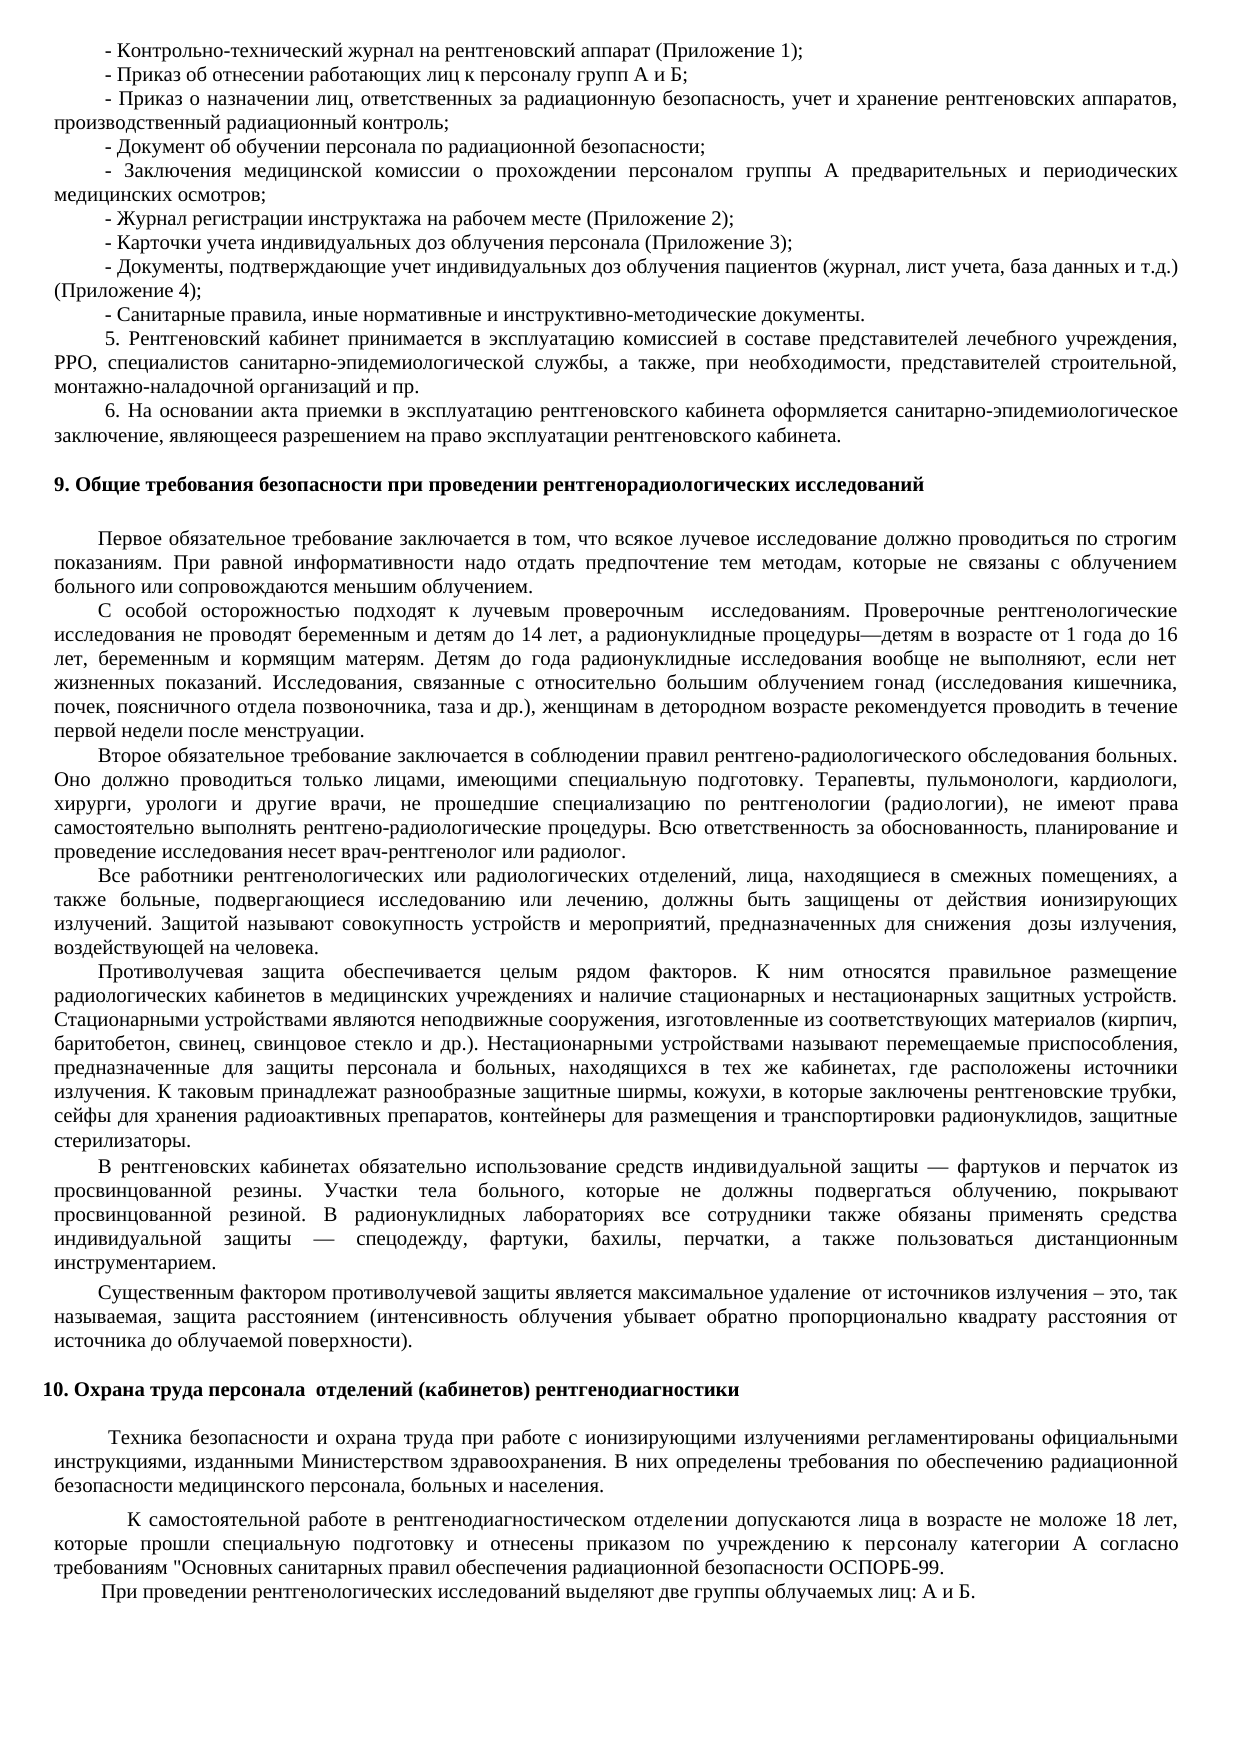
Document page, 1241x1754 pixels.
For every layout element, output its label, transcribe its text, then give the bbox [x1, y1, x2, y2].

text В рентгеновских кабинетах обязательно использование средств индивидуальной защиты — фартуков и перчаток из просвинцованной резины. Участки тела больного, которые не должны подвергаться облучению, покрывают просвинцованной резиной. В радионуклидных лабораториях все сотрудники также обязаны применять средства индивидуальной защиты — спецодежду, фартуки, бахилы, перчатки, а также пользоваться дистанционным инструментарием. [54, 1154, 1179, 1274]
text - Приказ об отнесении работающих лиц к персоналу групп А и Б; [54, 62, 1179, 86]
text Первое обязательное требование заключается в том, что всякое лучевое исследование должно проводиться по строгим показаниям. При равной информативности надо отдать предпочтение тем методам, которые не связаны с облучением больного или сопровождаются меньшим облучением. [54, 526, 1179, 598]
text 5. Рентгеновский кабинет принимается в эксплуатацию комиссией в составе представителей лечебного учреждения, РРО, специалистов санитарно-эпидемиологической службы, а также, при необходимости, представителей строительной, монтажно-наладочной организаций и пр. [54, 326, 1179, 398]
subtitle 9. Общие требования безопасности при проведении рентгенорадиологических исследований [54, 472, 1179, 496]
text Существенным фактором противолучевой защиты является максимальное удаление от источников излучения – это, так называемая, защита расстоянием (интенсивность облучения убывает обратно пропорционально квадрату расстояния от источника до облучаемой поверхности). [54, 1280, 1179, 1352]
text Противолучевая защита обеспечивается целым рядом факторов. К ним относятся правильное размещение радиологических кабинетов в медицинских учреждениях и наличие стационарных и нестационарных защитных устройств. Стационарными устройствами являются неподвижные сооружения, изготовленные из соответствующих материалов (кирпич, баритобетон, свинец, свинцовое стекло и др.). Нестационарными устройствами называют перемещаемые приспособления, предназначенные для защиты персонала и больных, находящихся в тех же кабинетах, где расположены источники излучения. К таковым принадлежат разнообразные защитные ширмы, кожухи, в которые заключены рентгеновские трубки, сейфы для хранения радиоактивных препаратов, контейнеры для размещения и транспортировки радионуклидов, защитные стерилизаторы. [54, 959, 1179, 1152]
text С особой осторожностью подходят к лучевым проверочным исследованиям. Проверочные рентгенологические исследования не проводят беременным и детям до 14 лет, а радионуклидные процедуры—детям в возрасте от 1 года до 16 лет, беременным и кормящим матерям. Детям до года радионуклидные исследования вообще не выполняют, если нет жизненных показаний. Исследования, связанные с относительно большим облучением гонад (исследования кишечника, почек, поясничного отдела позвоночника, таза и др.), женщинам в детородном возрасте рекомендуется проводить в течение первой недели после менструации. [54, 598, 1179, 742]
text К самостоятельной работе в рентгенодиагностическом отделении допускаются лица в возрасте не моложе 18 лет, которые прошли специальную подготовку и отнесены приказом по учреждению к персоналу категории А согласно требованиям "Основных санитарных правил обеспечения радиационной безопасности ОСПОРБ-99. [54, 1507, 1179, 1579]
text Техника безопасности и охрана труда при работе с ионизирующими излучениями регламентированы официальными инструкциями, изданными Министерством здравоохранения. В них определены требования по обеспечению радиационной безопасности медицинского персонала, больных и населения. [54, 1424, 1179, 1497]
text 6. На основании акта приемки в эксплуатацию рентгеновского кабинета оформляется санитарно-эпидемиологическое заключение, являющееся разрешением на право эксплуатации рентгеновского кабинета. [54, 398, 1179, 447]
text - Документы, подтверждающие учет индивидуальных доз облучения пациентов (журнал, лист учета, база данных и т.д.) (Приложение 4); [54, 254, 1179, 302]
text - Санитарные правила, иные нормативные и инструктивно-методические документы. [54, 302, 1179, 326]
text - Журнал регистрации инструктажа на рабочем месте (Приложение 2); [54, 206, 1179, 230]
text Все работники рентгенологических или радиологических отделений, лица, находящиеся в смежных помещениях, а также больные, подвергающиеся исследованию или лечению, должны быть защищены от действия ионизирующих излучений. Защитой называют совокупность устройств и мероприятий, предназначенных для снижения дозы излучения, воздействующей на человека. [54, 863, 1179, 959]
text - Заключения медицинской комиссии о прохождении персоналом группы А предварительных и периодических медицинских осмотров; [54, 158, 1179, 206]
text При проведении рентгенологических исследований выделяют две группы облучаемых лиц: А и Б. [54, 1579, 1179, 1603]
text 10. Охрана труда персонала отделений (кабинетов) рентгенодиагностики [16, 1376, 1179, 1401]
text - Контрольно-технический журнал на рентгеновский аппарат (Приложение 1); [54, 37, 1179, 62]
text Второе обязательное требование заключается в соблюдении правил рентгено-радиологического обследования больных. Оно должно проводиться только лицами, имеющими специальную подготовку. Терапевты, пульмонологи, кардиологи, хирурги, урологи и другие врачи, не прошедшие специализацию по рентгенологии (радиологии), не имеют права самостоятельно выполнять рентгено-радиологические процедуры. Всю ответственность за обоснованность, планирование и проведение исследования несет врач-рентгенолог или радиолог. [54, 742, 1179, 863]
text - Карточки учета индивидуальных доз облучения персонала (Приложение 3); [54, 230, 1179, 254]
text - Документ об обучении персонала по радиационной безопасности; [54, 134, 1179, 158]
text - Приказ о назначении лиц, ответственных за радиационную безопасность, учет и хранение рентгеновских аппаратов, производственный радиационный контроль; [54, 86, 1179, 134]
